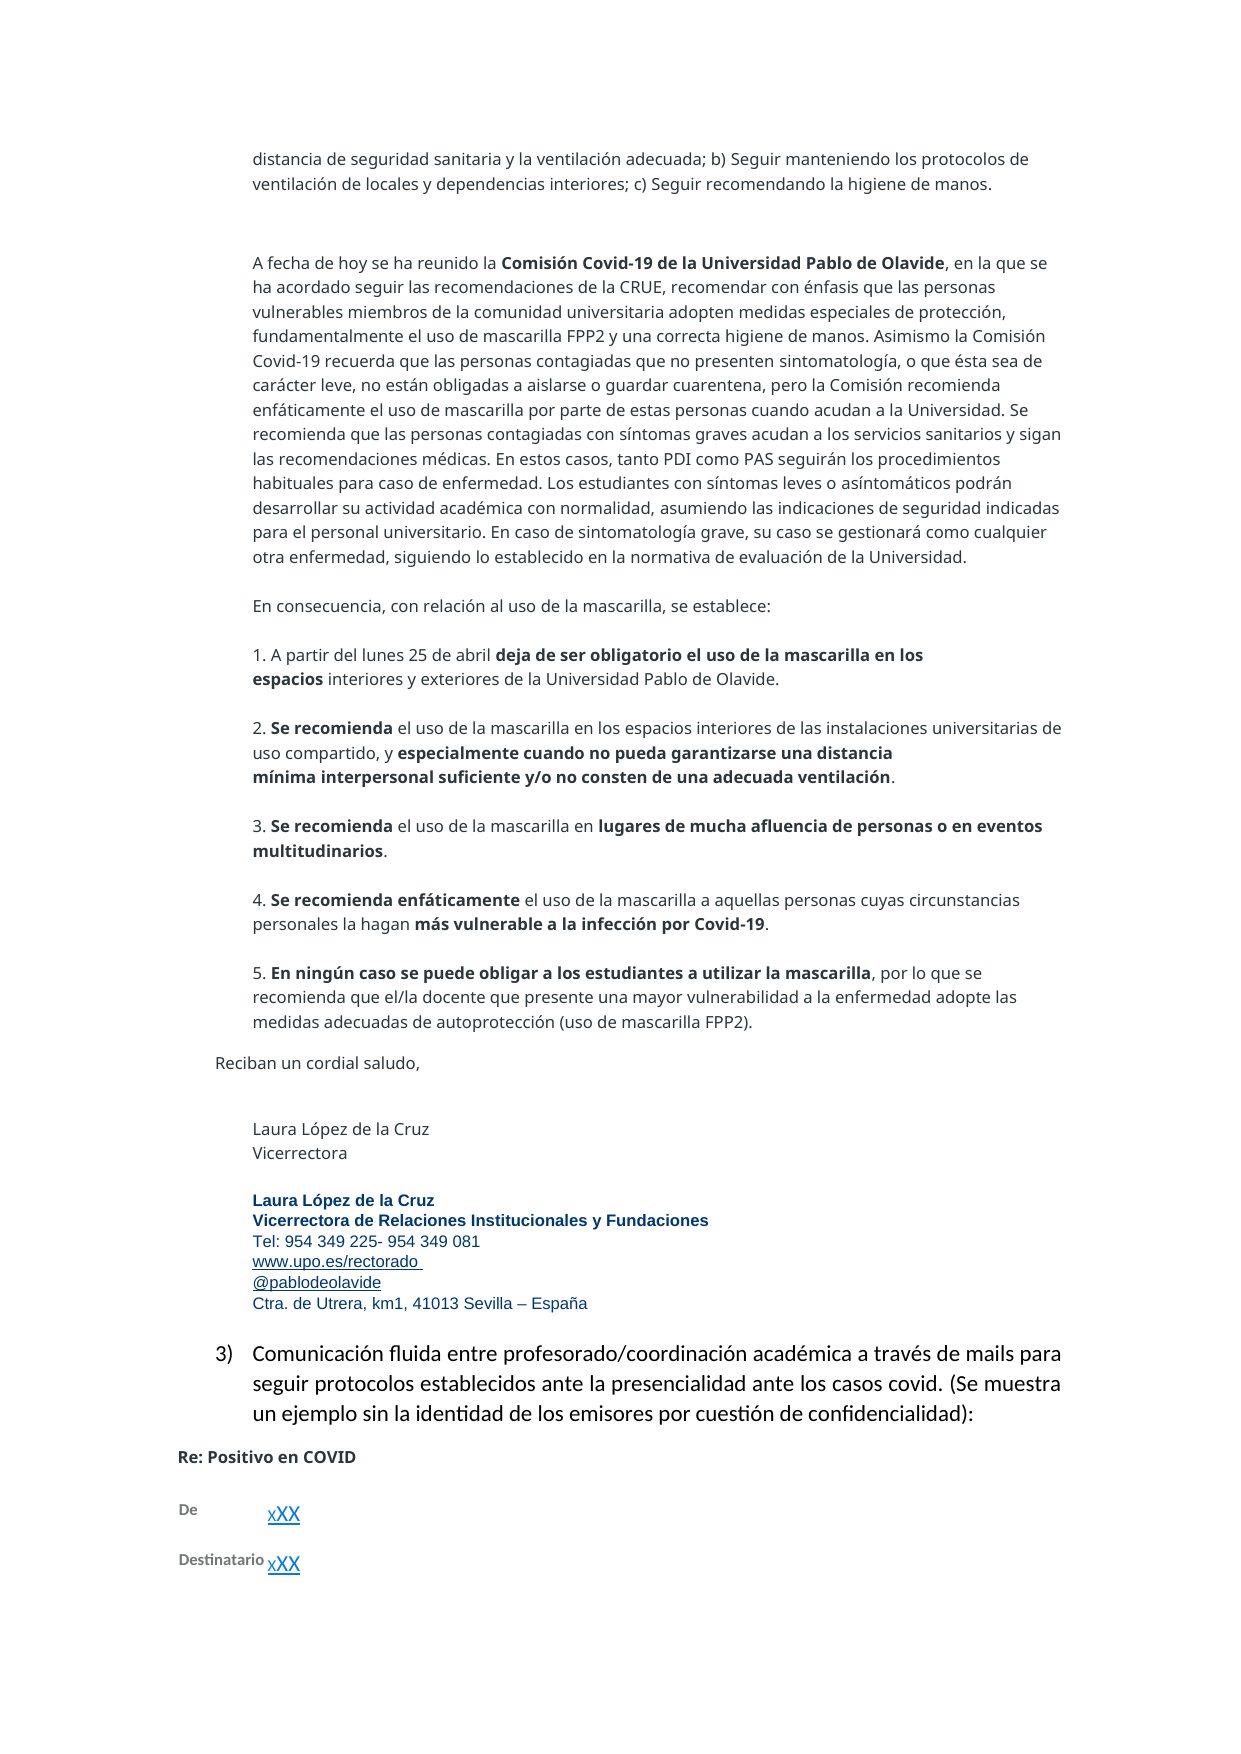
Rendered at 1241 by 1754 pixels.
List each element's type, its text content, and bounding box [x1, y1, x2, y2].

table_header XXX [266, 1498, 499, 1548]
table_cell XXX [266, 1548, 499, 1598]
list Laura López de la Cruz [252, 1117, 1063, 1140]
list Comunicación fluida entre profesorado/coordinación académica a través de mails para seguir protocolos establecidos ante la presencialidad ante los casos covid. (Se muestra un ejemplo sin la identidad de los emisores por cuestión de confidencialidad): [215, 1339, 1063, 1427]
list 1. A partir del lunes 25 de abril deja de ser obligatorio el uso de la mascarilla en los espacios interiores y exteriores de la Universidad Pablo de Olavide. [252, 643, 1063, 691]
table_header De [177, 1498, 266, 1548]
subtitle Re: Positivo en COVID [177, 1446, 1063, 1469]
list En consecuencia, con relación al uso de la mascarilla, se establece: [252, 594, 1063, 617]
list Laura López de la Cruz Vicerrectora de Relaciones Institucionales y Fundaciones Tel: 954 349 225- 954 349 081 www.upo.es/rectorado @pablodeolavide Ctra. de Utrera, km1, 41013 Sevilla – España [252, 1166, 1063, 1313]
list 2. Se recomienda el uso de la mascarilla en los espacios interiores de las instalaciones universitarias de uso compartido, y especialmente cuando no pueda garantizarse una distancia mínima interpersonal suficiente y/o no consten de una adecuada ventilación. [252, 717, 1063, 788]
list 4. Se recomienda enfáticamente el uso de la mascarilla a aquellas personas cuyas circunstancias personales la hagan más vulnerable a la infección por Covid-19. [252, 888, 1063, 935]
list 3. Se recomienda el uso de la mascarilla en lugares de mucha afluencia de personas o en eventos multitudinarios. [252, 815, 1063, 862]
text Reciban un cordial saludo, [215, 1052, 1063, 1074]
list Vicerrectora [252, 1142, 1063, 1164]
list 5. En ningún caso se puede obligar a los estudiantes a utilizar la mascarilla, por lo que se recomienda que el/la docente que presente una mayor vulnerabilidad a la enfermedad adopte las medidas adecuadas de autoprotección (uso de mascarilla FPP2). [252, 962, 1063, 1033]
list A fecha de hoy se ha reunido la Comisión Covid-19 de la Universidad Pablo de Olavide, en la que se ha acordado seguir las recomendaciones de la CRUE, recomendar con énfasis que las personas vulnerables miembros de la comunidad universitaria adopten medidas especiales de protección, fundamentalmente el uso de mascarilla FPP2 y una correcta higiene de manos. Asimismo la Comisión Covid-19 recuerda que las personas contagiadas que no presenten sintomatología, o que ésta sea de carácter leve, no están obligadas a aislarse o guardar cuarentena, pero la Comisión recomienda enfáticamente el uso de mascarilla por parte de estas personas cuando acudan a la Universidad. Se recomienda que las personas contagiadas con síntomas graves acudan a los servicios sanitarios y sigan las recomendaciones médicas. En estos casos, tanto PDI como PAS seguirán los procedimientos habituales para caso de enfermedad. Los estudiantes con síntomas leves o asíntomáticos podrán desarrollar su actividad académica con normalidad, asumiendo las indicaciones de seguridad indicadas para el personal universitario. En caso de sintomatología grave, su caso se gestionará como cualquier otra enfermedad, siguiendo lo establecido en la normativa de evaluación de la Universidad. [252, 252, 1063, 568]
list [252, 148, 1063, 195]
table_cell Destinatario [177, 1548, 266, 1598]
